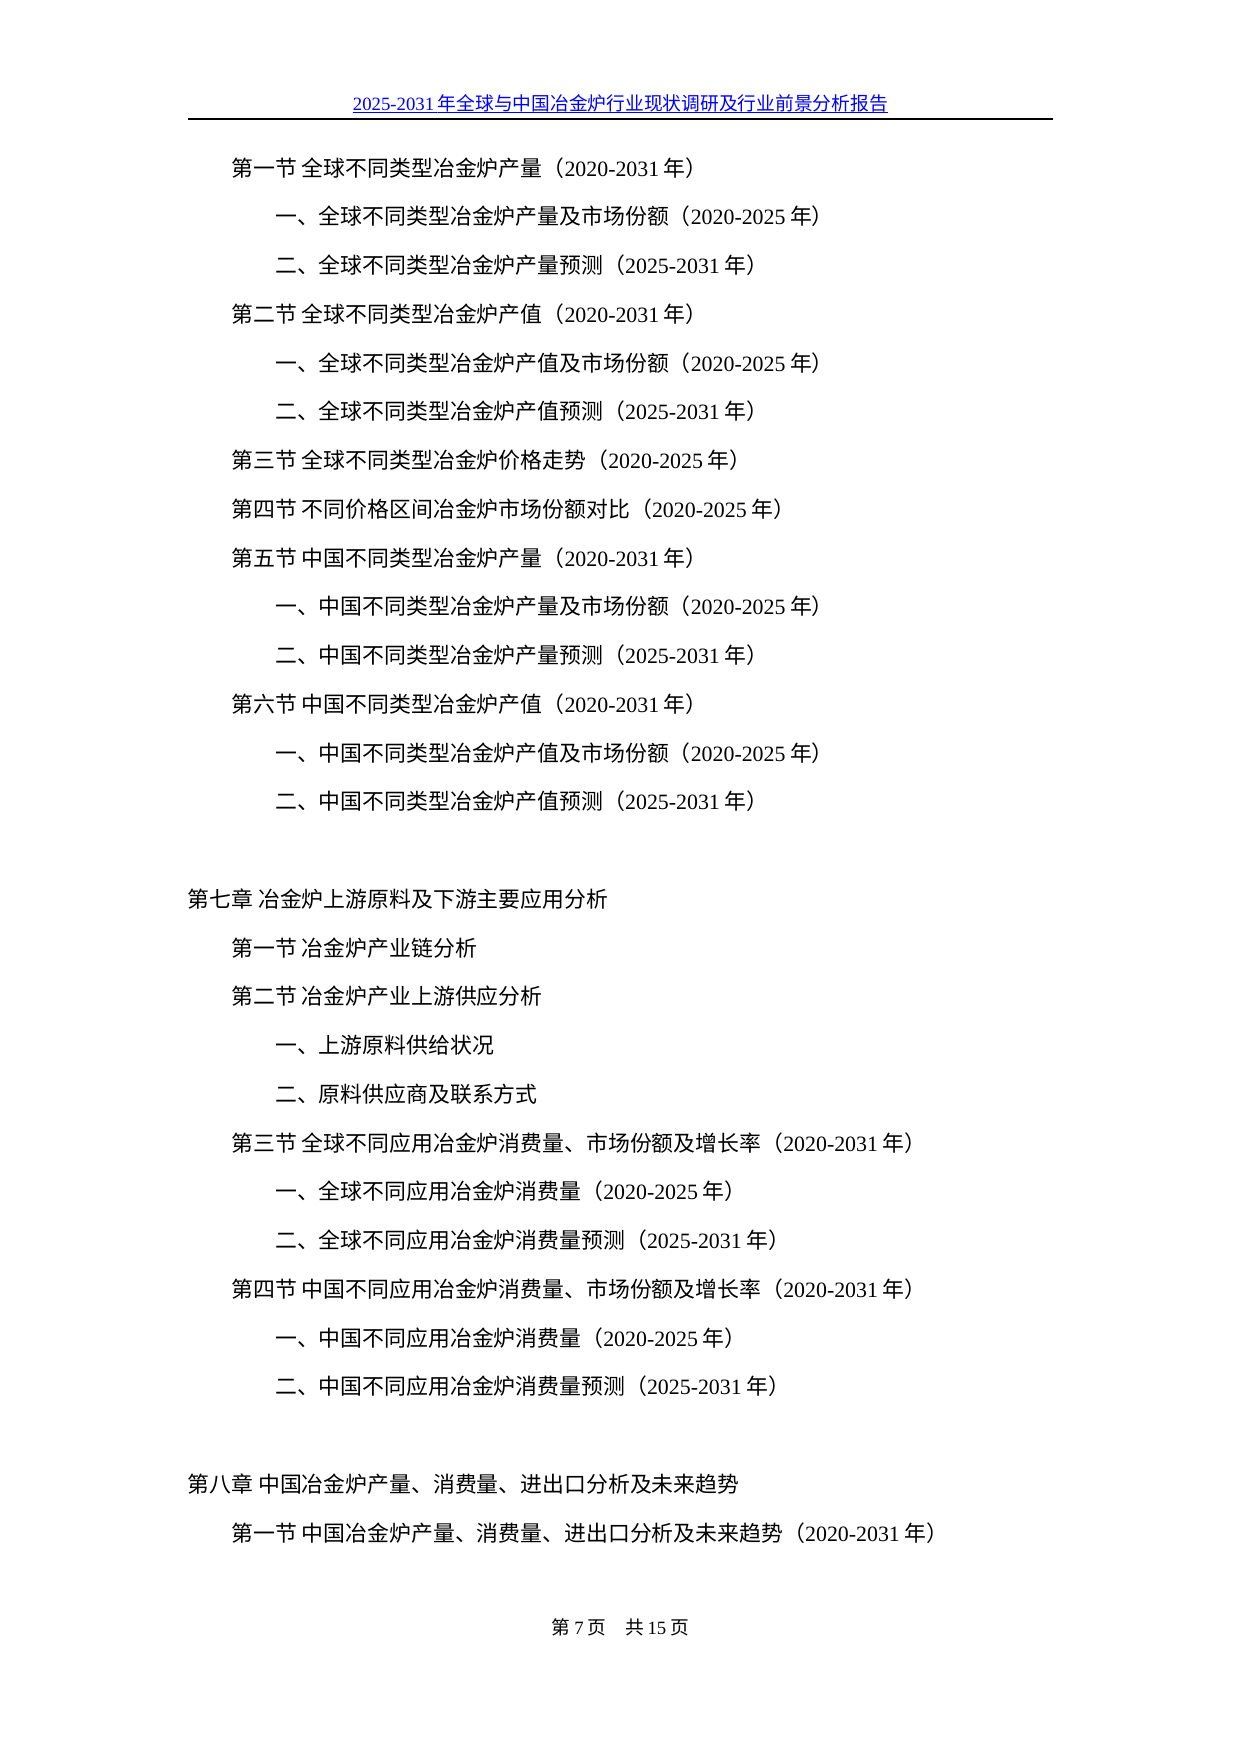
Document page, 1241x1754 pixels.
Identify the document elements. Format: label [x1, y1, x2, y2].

text [187, 150, 1053, 1548]
